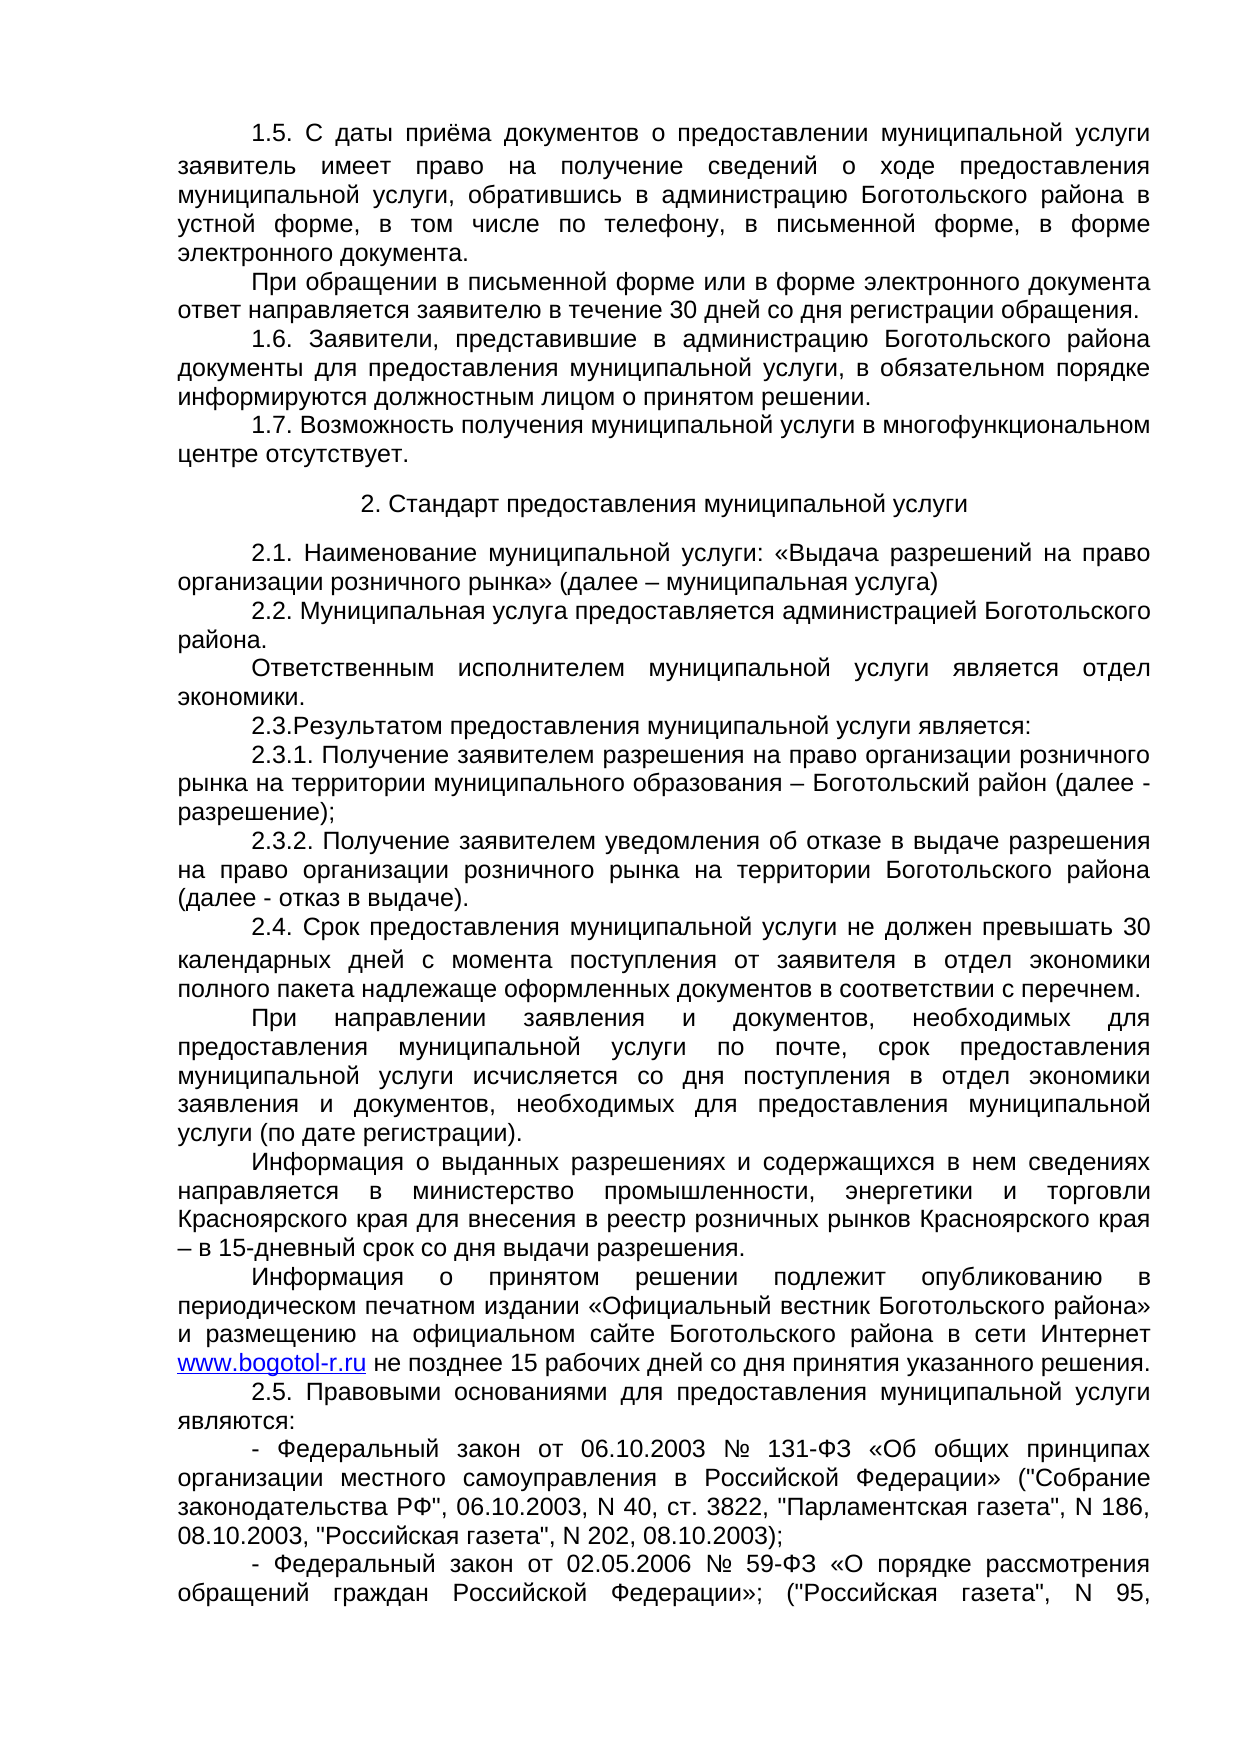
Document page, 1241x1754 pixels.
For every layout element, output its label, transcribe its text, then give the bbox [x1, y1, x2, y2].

text 2.5. Правовыми основаниями для предоставления муниципальной услуги являются: [177, 1377, 1152, 1434]
text 2.1. Наименование муниципальной услуги: «Выдача разрешений на право организации розничного рынка» (далее – муниципальная услуга) [177, 538, 1152, 596]
text 2.3.1. Получение заявителем разрешения на право организации розничного рынка на территории муниципального образования – Боготольский район (далее - разрешение); [177, 739, 1152, 826]
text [177, 1549, 1152, 1607]
text 1.5. С даты приёма документов о предоставлении муниципальной услуги заявитель имеет право на получение сведений о ходе предоставления муниципальной услуги, обратившись в администрацию Боготольского района в устной форме, в том числе по телефону, в письменной форме, в форме электронного документа. [177, 118, 1152, 267]
text При направлении заявления и документов, необходимых для предоставления муниципальной услуги по почте, срок предоставления муниципальной услуги исчисляется со дня поступления в отдел экономики заявления и документов, необходимых для предоставления муниципальной услуги (по дате регистрации). [177, 1003, 1152, 1147]
text 2.2. Муниципальная услуга предоставляется администрацией Боготольского района. [177, 596, 1152, 653]
text 2.3.Результатом предоставления муниципальной услуги является: [177, 711, 1152, 739]
text 2.3.2. Получение заявителем уведомления об отказе в выдаче разрешения на право организации розничного рынка на территории Боготольского района (далее - отказ в выдаче). [177, 826, 1152, 912]
text 2.4. Срок предоставления муниципальной услуги не должен превышать 30 календарных дней с момента поступления от заявителя в отдел экономики полного пакета надлежаще оформленных документов в соответствии с перечнем. [177, 912, 1152, 1003]
text Информация о принятом решении подлежит опубликованию в периодическом печатном издании «Официальный вестник Боготольского района» и размещению на официальном сайте Боготольского района в сети Интернет www.bogotol-r.ru не позднее 15 рабочих дней со дня принятия указанного решения. [177, 1262, 1152, 1377]
text 2. Стандарт предоставления муниципальной услуги [177, 489, 1152, 517]
text - Федеральный закон от 06.10.2003 № 131-ФЗ «Об общих принципах организации местного самоуправления в Российской Федерации» ("Собрание законодательства РФ", 06.10.2003, N 40, ст. 3822, "Парламентская газета", N 186, 08.10.2003, "Российская газета", N 202, 08.10.2003); [177, 1434, 1152, 1549]
text При обращении в письменной форме или в форме электронного документа ответ направляется заявителю в течение 30 дней со дня регистрации обращения. [177, 267, 1152, 324]
text Ответственным исполнителем муниципальной услуги является отдел экономики. [177, 653, 1152, 711]
text 1.7. Возможность получения муниципальной услуги в многофункциональном центре отсутствует. [177, 410, 1152, 468]
text 1.6. Заявители, представившие в администрацию Боготольского района документы для предоставления муниципальной услуги, в обязательном порядке информируются должностным лицом о принятом решении. [177, 324, 1152, 410]
text Информация о выданных разрешениях и содержащихся в нем сведениях направляется в министерство промышленности, энергетики и торговли Красноярского края для внесения в реестр розничных рынков Красноярского края – в 15-дневный срок со дня выдачи разрешения. [177, 1147, 1152, 1262]
